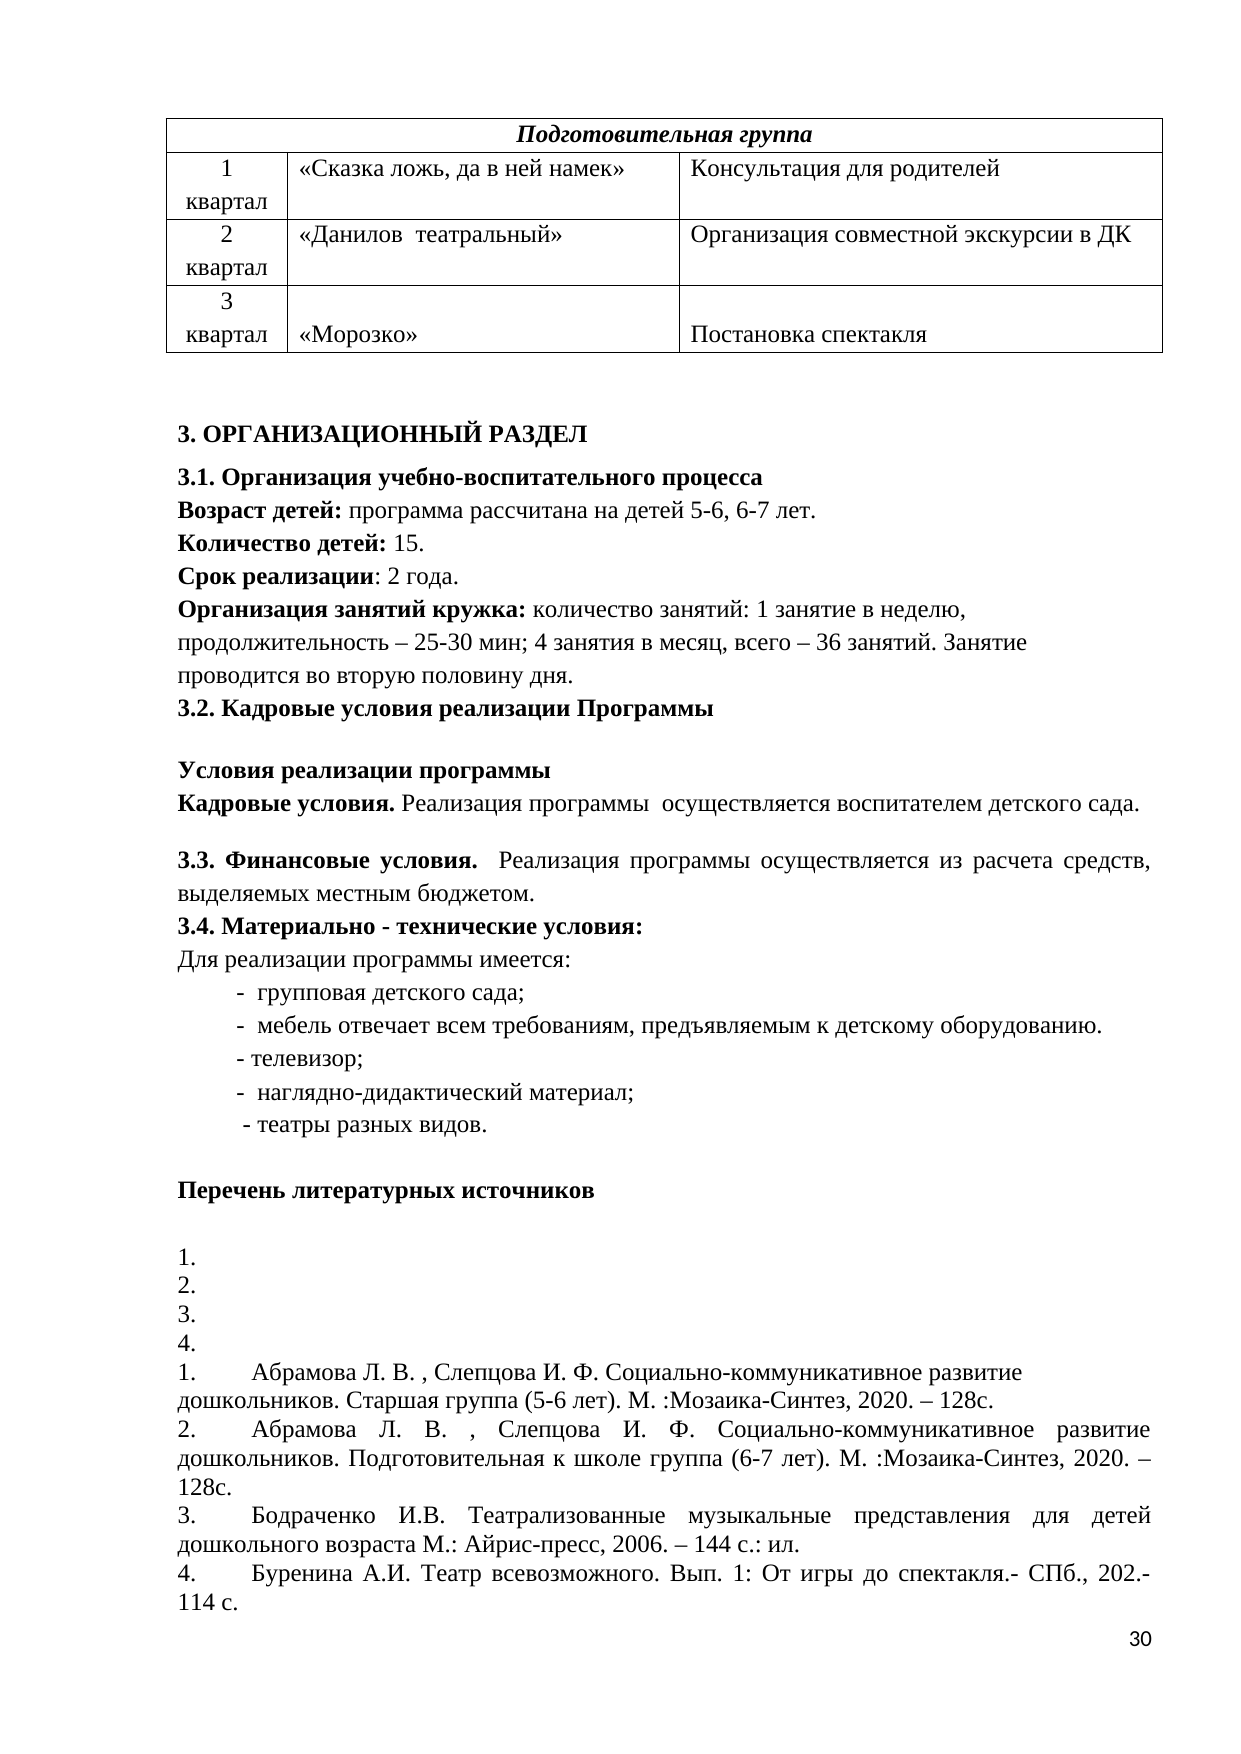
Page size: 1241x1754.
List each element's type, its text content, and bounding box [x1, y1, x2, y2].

text 3.4. Материально - технические условия: [177, 911, 1152, 940]
table_cell 3 квартал [167, 286, 287, 352]
text - наглядно-дидактический материал; [177, 1077, 1152, 1105]
text - телевизор; [177, 1043, 1152, 1072]
text 3.1. Организация учебно-воспитательного процесса [177, 462, 1152, 491]
text Для реализации программы имеется: [177, 944, 1152, 973]
table_cell «Данилов театральный» [288, 220, 679, 285]
table_cell Организация совместной экскурсии в ДК [680, 220, 1162, 285]
table_cell «Сказка ложь, да в ней намек» [288, 153, 679, 218]
text 3.3. Финансовые условия. Реализация программы осуществляется из расчета средств, выделяемых местным бюджетом. [177, 845, 1152, 907]
list Абрамова Л. В. , Слепцова И. Ф. Социально-коммуникативное развитие дошкольников. Подготовительная к школе группа (6-7 лет). М. :Мозаика-Синтез, 2020. – 128с. [177, 1414, 1152, 1500]
text Кадровые условия. Реализация программы осуществляется воспитателем детского сада. [177, 788, 1152, 817]
table_cell 2 квартал [167, 220, 287, 285]
table_cell Подготовительная группа [167, 119, 1162, 152]
text - мебель отвечает всем требованиям, предъявляемым к детскому оборудованию. [177, 1011, 1152, 1039]
text Возраст детей: программа рассчитана на детей 5-6, 6-7 лет. Количество детей: 15. Срок реализации: 2 года. Организация занятий кружка: количество занятий: 1 занятие в неделю, продолжительность – 25-30 мин; 4 занятия в месяц, всего – 36 занятий. Занятие проводится во вторую половину дня. [177, 495, 1152, 689]
text Условия реализации программы [177, 755, 1152, 784]
text Перечень литературных источников [177, 1176, 1152, 1204]
list Буренина А.И. Театр всевозможного. Вып. 1: От игры до спектакля.- СПб., 202.- 114 с. [177, 1558, 1152, 1615]
text 3.2. Кадровые условия реализации Программы [177, 693, 1152, 722]
table_cell Постановка спектакля [680, 286, 1162, 352]
table_cell «Морозко» [288, 286, 679, 352]
text - групповая детского сада; [177, 977, 1152, 1006]
list Бодраченко И.В. Театрализованные музыкальные представления для детей дошкольного возраста М.: Айрис-пресс, 2006. – 144 с.: ил. [177, 1500, 1152, 1558]
text 3. ОРГАНИЗАЦИОННЫЙ РАЗДЕЛ [177, 419, 1152, 448]
table_cell Консультация для родителей [680, 153, 1162, 218]
text - театры разных видов. [177, 1109, 1152, 1138]
list Абрамова Л. В. , Слепцова И. Ф. Социально-коммуникативное развитие дошкольников. Старшая группа (5-6 лет). М. :Мозаика-Синтез, 2020. – 128с. [177, 1357, 1152, 1414]
table_cell 1 квартал [167, 153, 287, 218]
